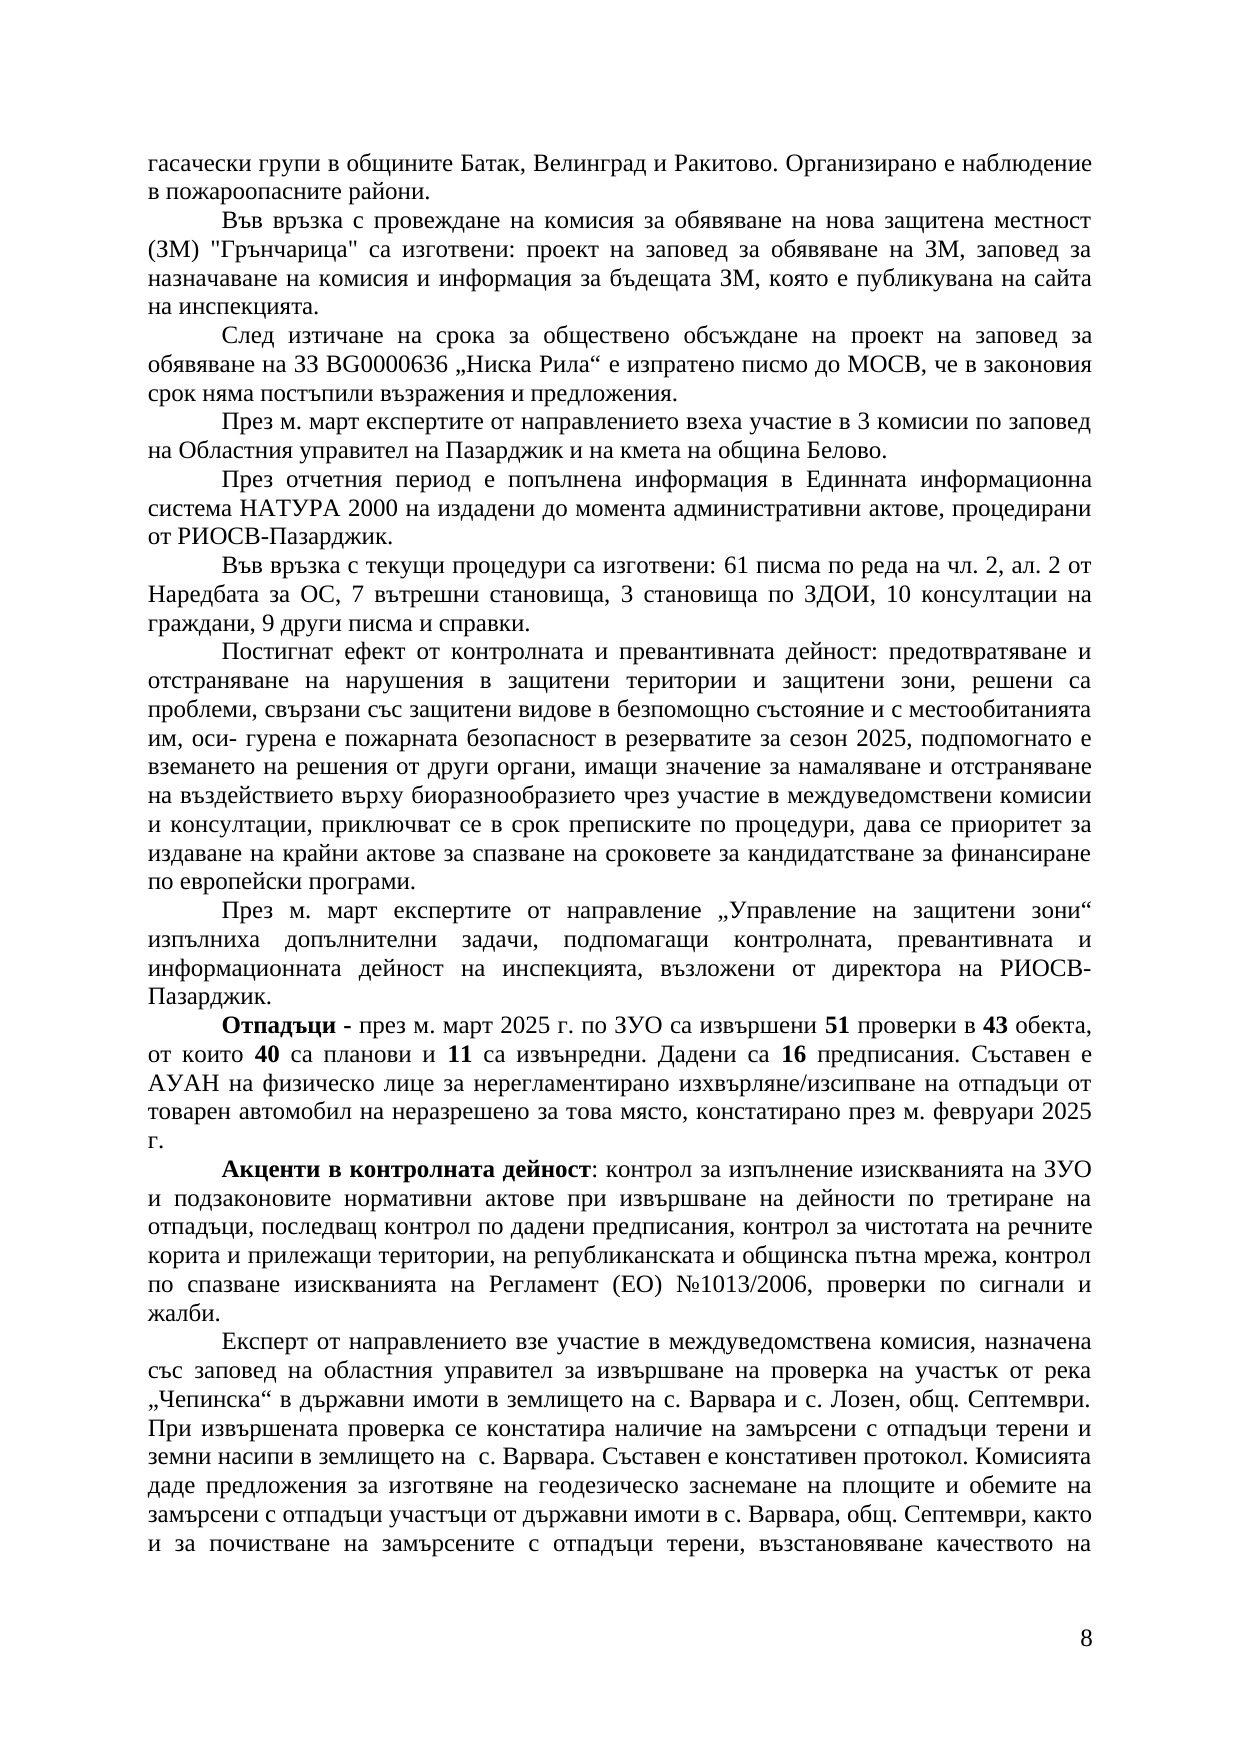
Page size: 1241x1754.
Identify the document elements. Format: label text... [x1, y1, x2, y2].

text Постигнат ефект от контролната и превантивната дейност: предотвратяване и отстраняване на нарушения в защитени територии и защитени зони, решени са проблеми, свързани със защитени видове в безпомощно състояние и с местообитанията им, оси- гурена е пожарната безопасност в резерватите за сезон 2025, подпомогнато е вземането на решения от други органи, имащи значение за намаляване и отстраняване на въздействието върху биоразнообразието чрез участие в междуведомствени комисии и консултации, приключват се в срок преписките по процедури, дава се приоритет за издаване на крайни актове за спазване на сроковете за кандидатстване за финансиране по европейски програми. [148, 636, 1093, 895]
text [148, 1326, 1093, 1556]
text След изтичане на срока за обществено обсъждане на проект на заповед за обявяване на ЗЗ BG0000636 „Ниска Рила“ е изпратено писмо до МОСВ, че в законовия срок няма постъпили възражения и предложения. [148, 320, 1093, 406]
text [148, 148, 1093, 205]
text Акценти в контролната дейност: контрол за изпълнение изискванията на ЗУО и подзаконовите нормативни актове при извършване на дейности по третиране на отпадъци, последващ контрол по дадени предписания, контрол за чистотата на речните корита и прилежащи територии, на републиканската и общинска пътна мрежа, контрол по спазване изискванията на Регламент (EO) №1013/2006, проверки по сигнали и жалби. [148, 1154, 1093, 1326]
text През м. март експертите от направлението взеха участие в 3 комисии по заповед на Областния управител на Пазарджик и на кмета на община Белово. [148, 406, 1093, 464]
text Във връзка с провеждане на комисия за обявяване на нова защитена местност (ЗМ) "Грънчарица" са изготвени: проект на заповед за обявяване на ЗМ, заповед за назначаване на комисия и информация за бъдещата ЗМ, която е публикувана на сайта на инспекцията. [148, 205, 1093, 320]
text През отчетния период е попълнена информация в Единната информационна система НАТУРА 2000 на издадени до момента административни актове, процедирани от РИОСВ-Пазарджик. [148, 464, 1093, 550]
text През м. март експертите от направление „Управление на защитени зони“ изпълниха допълнителни задачи, подпомагащи контролната, превантивната и информационната дейност на инспекцията, възложени от директора на РИОСВ-Пазарджик. [148, 895, 1093, 1010]
text Отпадъци - през м. март 2025 г. по ЗУО са извършени 51 проверки в 43 обекта, от които 40 са планови и 11 са извънредни. Дадени са 16 предписания. Съставен е АУАН на физическо лице за нерегламентирано изхвърляне/изсипване на отпадъци от товарен автомобил на неразрешено за това място, констатирано през м. февруари 2025 г. [148, 1010, 1092, 1154]
text Във връзка с текущи процедури са изготвени: 61 писма по реда на чл. 2, ал. 2 от Наредбата за ОС, 7 вътрешни становища, 3 становища по ЗДОИ, 10 консултации на граждани, 9 други писма и справки. [148, 550, 1093, 636]
